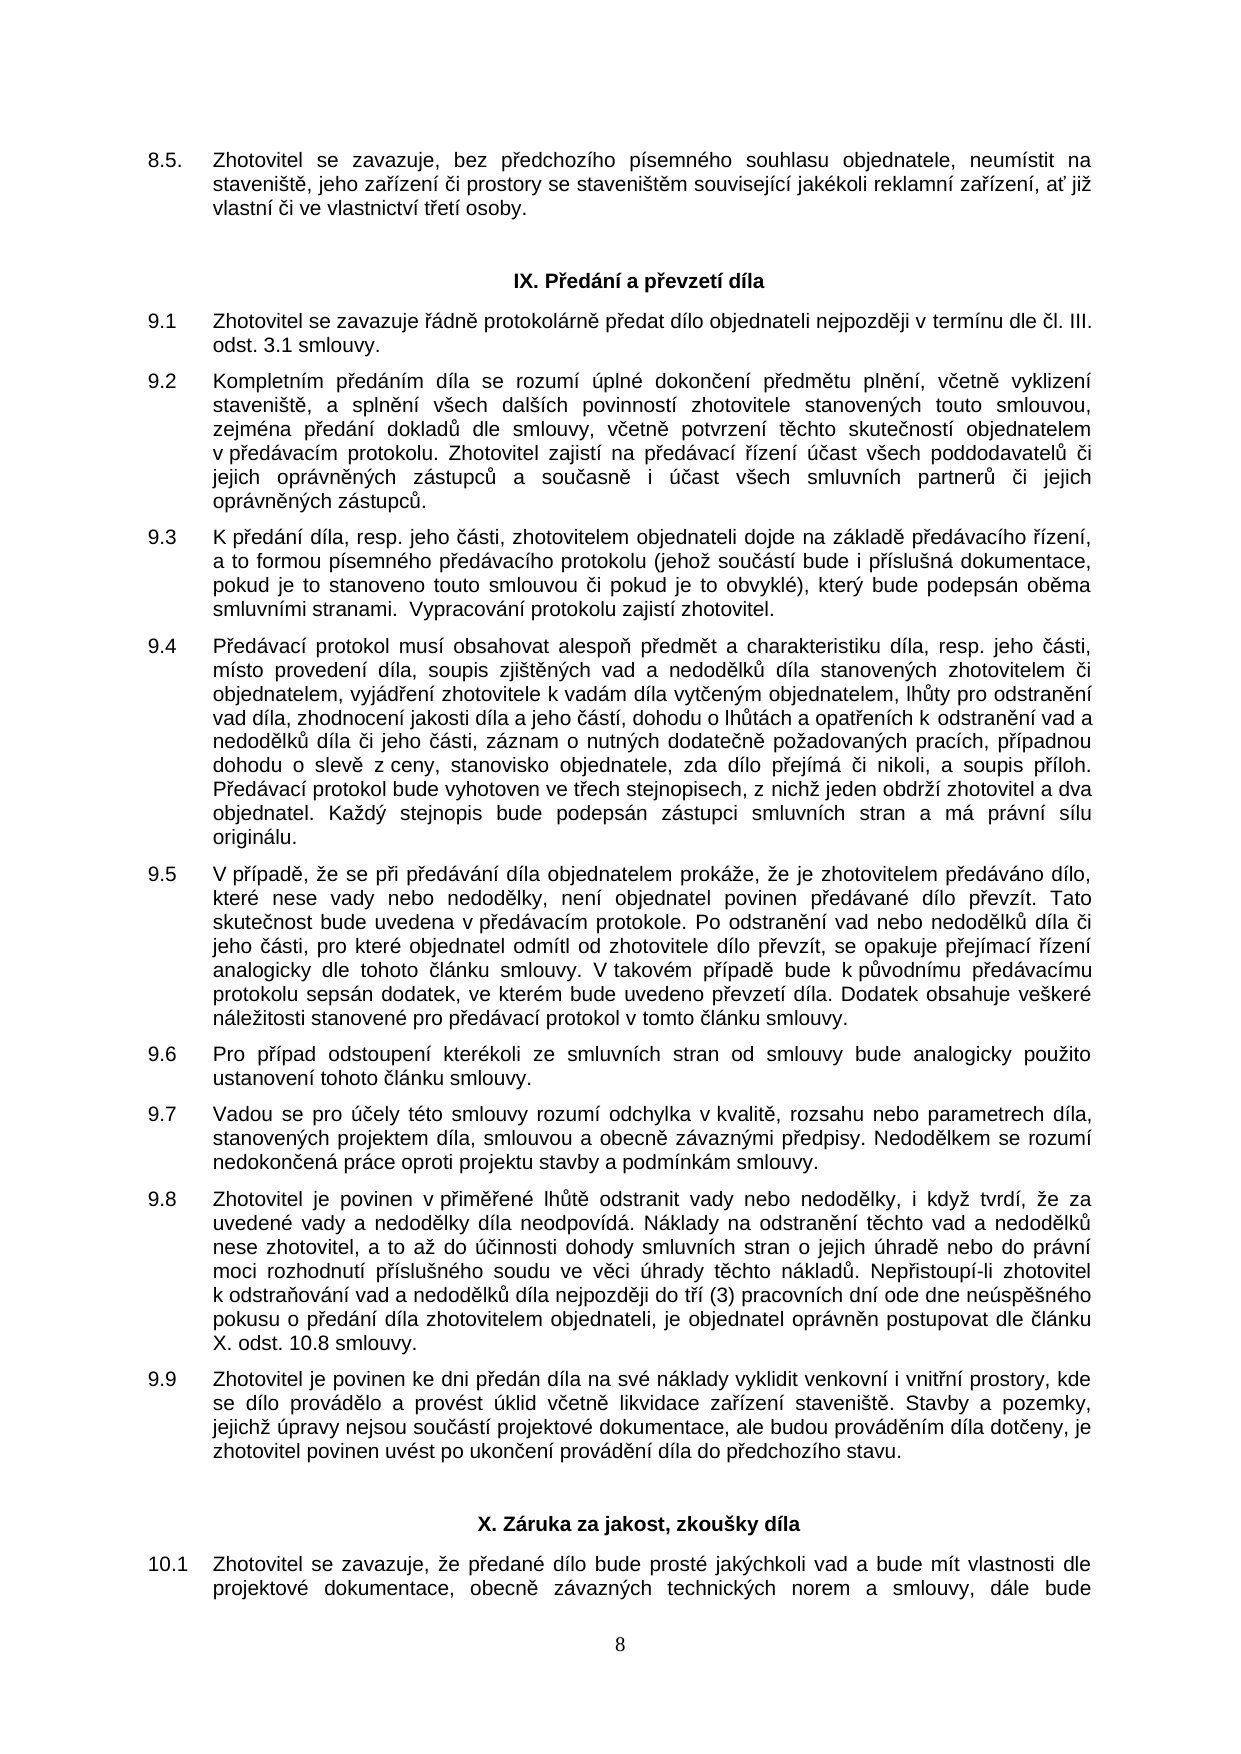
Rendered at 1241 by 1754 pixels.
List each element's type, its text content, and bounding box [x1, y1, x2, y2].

list Pro případ odstoupení kterékoli ze smluvních stran od smlouvy bude analogicky použito ustanovení tohoto článku smlouvy. [148, 1042, 1093, 1090]
list Předání a převzetí díla [185, 268, 1093, 292]
list Zhotovitel je povinen ke dni předán díla na své náklady vyklidit venkovní i vnitřní prostory, kde se dílo provádělo a provést úklid včetně likvidace zařízení staveniště. Stavby a pozemky, jejichž úpravy nejsou součástí projektové dokumentace, ale budou prováděním díla dotčeny, je zhotovitel povinen uvést po ukončení provádění díla do předchozího stavu. [148, 1367, 1093, 1463]
list Kompletním předáním díla se rozumí úplné dokončení předmětu plnění, včetně vyklizení staveniště, a splnění všech dalších povinností zhotovitele stanovených touto smlouvou, zejména předání dokladů dle smlouvy, včetně potvrzení těchto skutečností objednatelem v předávacím protokolu. Zhotovitel zajistí na předávací řízení účast všech poddodavatelů či jejich oprávněných zástupců a současně i účast všech smluvních partnerů či jejich oprávněných zástupců. [148, 369, 1093, 513]
list Zhotovitel se zavazuje řádně protokolárně předat dílo objednateli nejpozději v termínu dle čl. III. odst. 3.1 smlouvy. [148, 308, 1093, 356]
list Vadou se pro účely této smlouvy rozumí odchylka v kvalitě, rozsahu nebo parametrech díla, stanovených projektem díla, smlouvou a obecně závaznými předpisy. Nedodělkem se rozumí nedokončená práce oproti projektu stavby a podmínkám smlouvy. [148, 1102, 1093, 1174]
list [148, 1552, 1093, 1599]
list Zhotovitel je povinen v přiměřené lhůtě odstranit vady nebo nedodělky, i když tvrdí, že za uvedené vady a nedodělky díla neodpovídá. Náklady na odstranění těchto vad a nedodělků nese zhotovitel, a to až do účinnosti dohody smluvních stran o jejich úhradě nebo do právní moci rozhodnutí příslušného soudu ve věci úhrady těchto nákladů. Nepřistoupí-li zhotovitel k odstraňování vad a nedodělků díla nejpozději do tří (3) pracovních dní ode dne neúspěšného pokusu o předání díla zhotovitelem objednateli, je objednatel oprávněn postupovat dle článku X. odst. 10.8 smlouvy. [148, 1187, 1093, 1354]
list K předání díla, resp. jeho části, zhotovitelem objednateli dojde na základě předávacího řízení, a to formou písemného předávacího protokolu (jehož součástí bude i příslušná dokumentace, pokud je to stanoveno touto smlouvou či pokud je to obvyklé), který bude podepsán oběma smluvními stranami. Vypracování protokolu zajistí zhotovitel. [148, 525, 1093, 621]
list Zhotovitel se zavazuje, bez předchozího písemného souhlasu objednatele, neumístit na staveniště, jeho zařízení či prostory se staveništěm související jakékoli reklamní zařízení, ať již vlastní či ve vlastnictví třetí osoby. [148, 148, 1093, 219]
list Předávací protokol musí obsahovat alespoň předmět a charakteristiku díla, resp. jeho části, místo provedení díla, soupis zjištěných vad a nedodělků díla stanovených zhotovitelem či objednatelem, vyjádření zhotovitele k vadám díla vytčeným objednatelem, lhůty pro odstranění vad díla, zhodnocení jakosti díla a jeho částí, dohodu o lhůtách a opatřeních k odstranění vad a nedodělků díla či jeho části, záznam o nutných dodatečně požadovaných pracích, případnou dohodu o slevě z ceny, stanovisko objednatele, zda dílo přejímá či nikoli, a soupis příloh. Předávací protokol bude vyhotoven ve třech stejnopisech, z nichž jeden obdrží zhotovitel a dva objednatel. Každý stejnopis bude podepsán zástupci smluvních stran a má právní sílu originálu. [148, 633, 1093, 849]
list V případě, že se při předávání díla objednatelem prokáže, že je zhotovitelem předáváno dílo, které nese vady nebo nedodělky, není objednatel povinen předávané dílo převzít. Tato skutečnost bude uvedena v předávacím protokole. Po odstranění vad nebo nedodělků díla či jeho části, pro které objednatel odmítl od zhotovitele dílo převzít, se opakuje přejímací řízení analogicky dle tohoto článku smlouvy. V takovém případě bude k původnímu předávacímu protokolu sepsán dodatek, ve kterém bude uvedeno převzetí díla. Dodatek obsahuje veškeré náležitosti stanovené pro předávací protokol v tomto článku smlouvy. [148, 862, 1093, 1029]
list Záruka za jakost, zkoušky díla [185, 1512, 1093, 1536]
